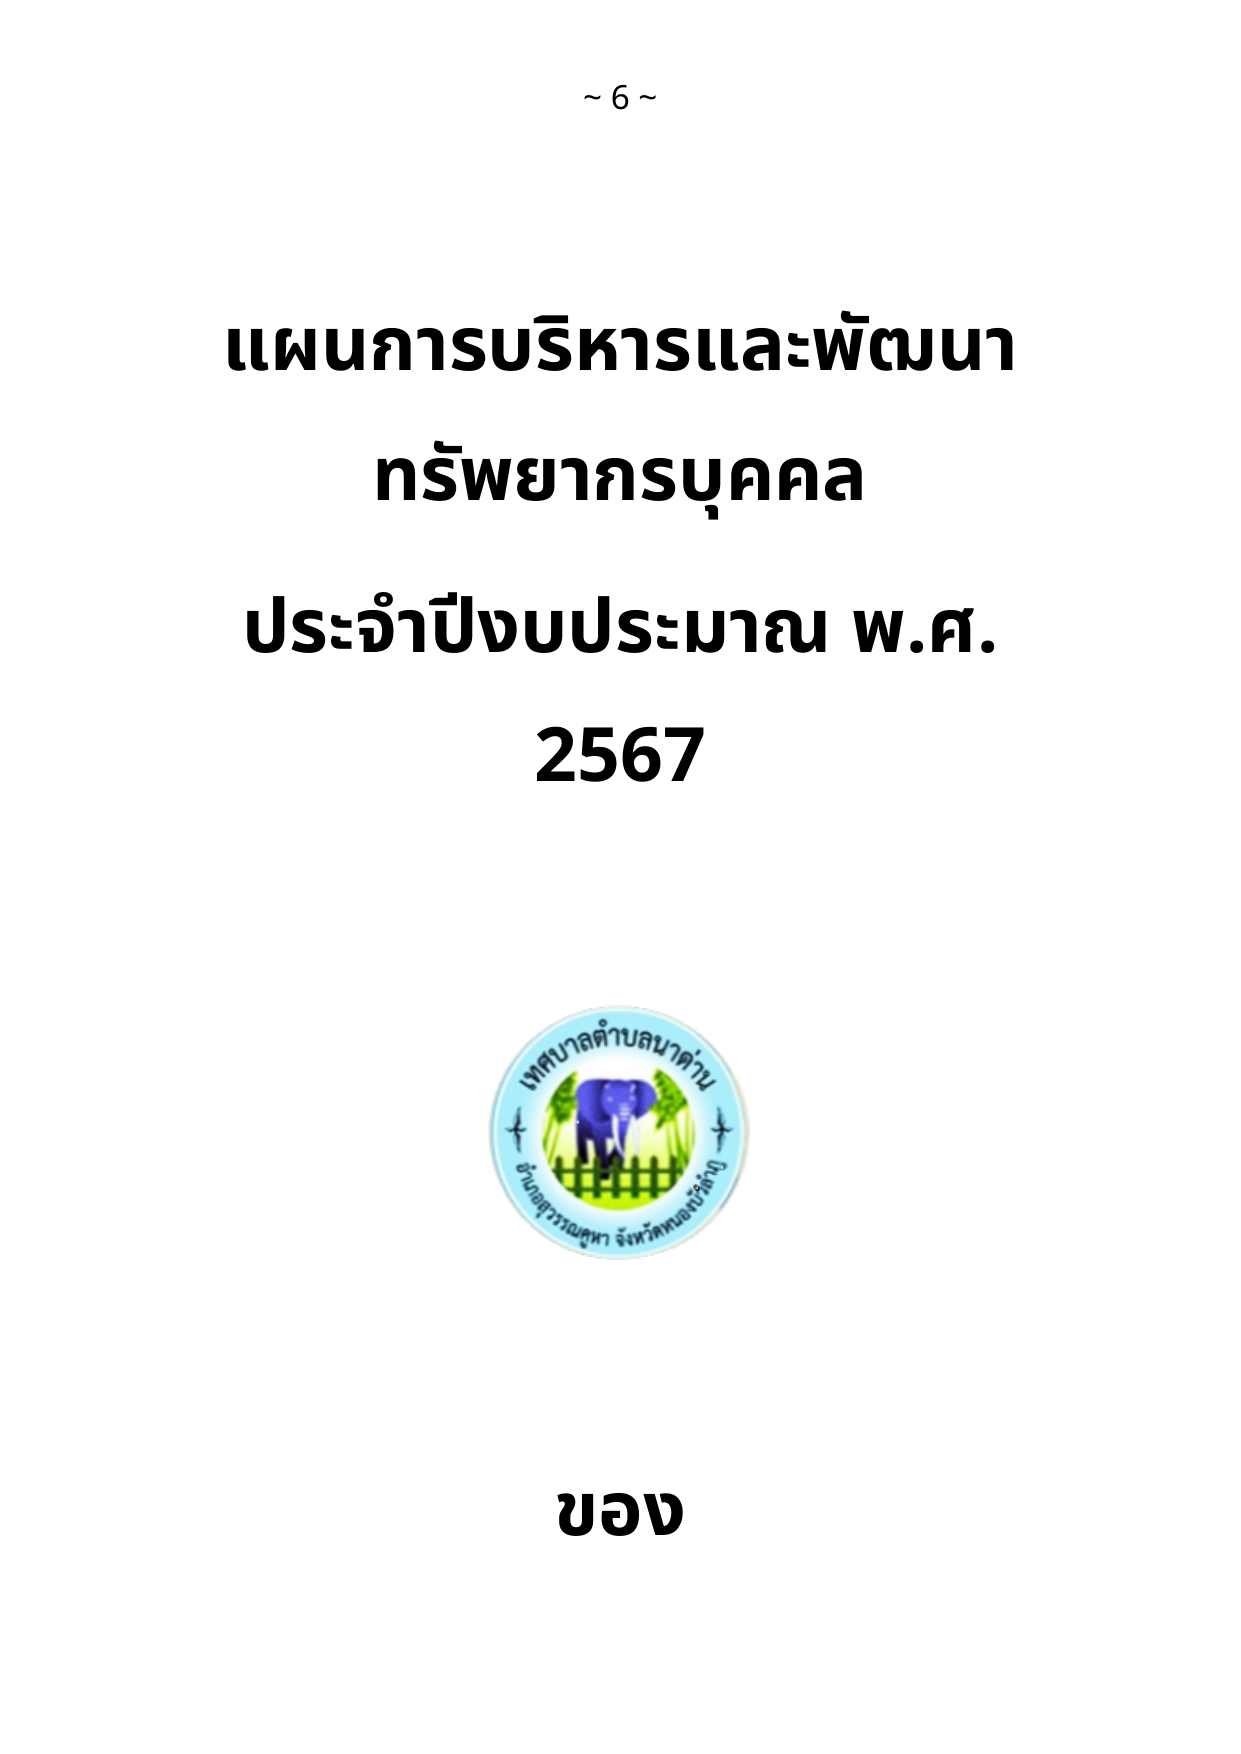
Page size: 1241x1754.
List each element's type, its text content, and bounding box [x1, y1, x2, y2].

picture [454, 987, 786, 1282]
text ของ [150, 1456, 1090, 1569]
text แผนการบริหารและพัฒนาทรัพยากรบุคคล [150, 291, 1090, 534]
text ประจำปีงบประมาณ พ.ศ. 2567 [150, 572, 1090, 803]
